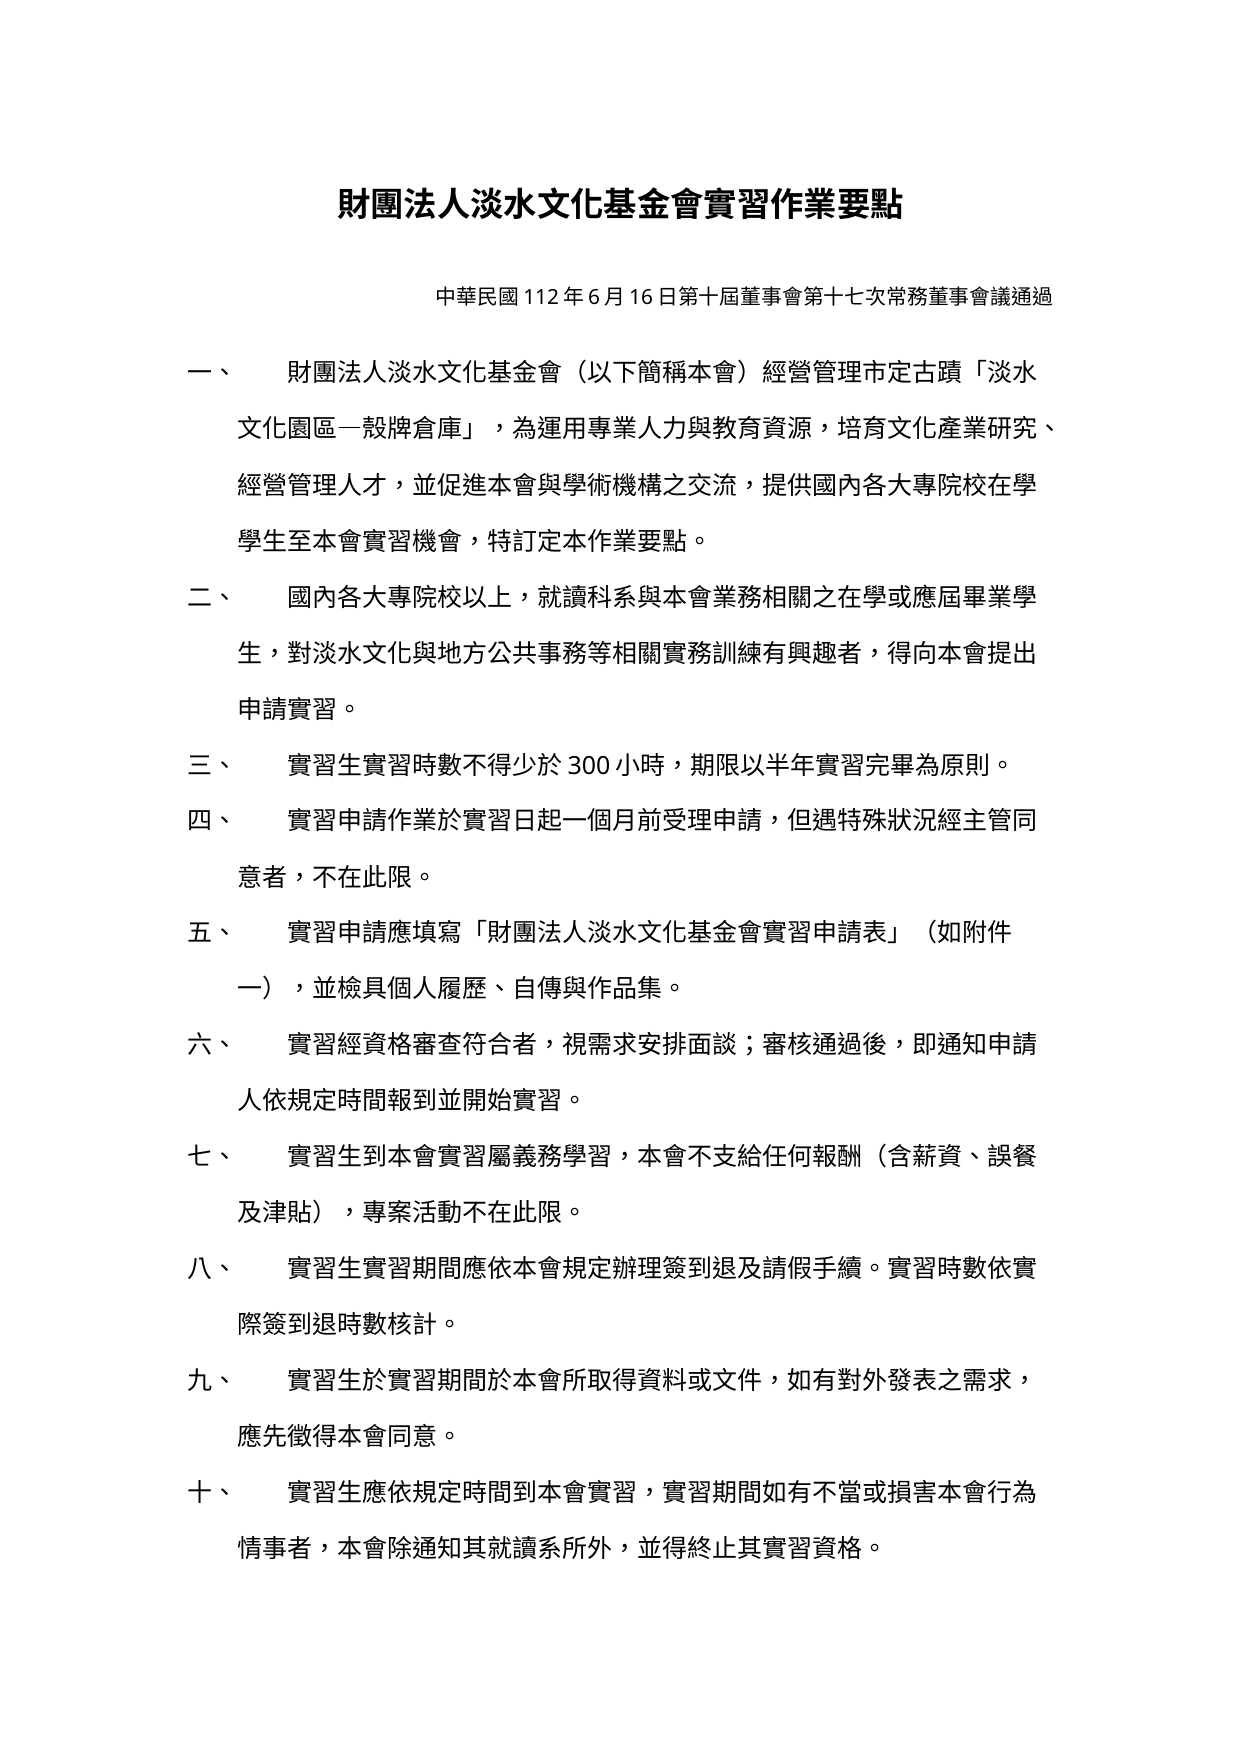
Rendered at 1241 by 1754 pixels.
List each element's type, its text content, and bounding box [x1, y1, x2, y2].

text 財團法人淡水文化基金會實習作業要點 [187, 164, 1053, 239]
list 實習生應依規定時間到本會實習，實習期間如有不當或損害本會行為情事者，本會除通知其就讀系所外，並得終止其實習資格。 [187, 1471, 1053, 1565]
list 實習申請作業於實習日起一個月前受理申請，但遇特殊狀況經主管同意者，不在此限。 [187, 800, 1053, 894]
text 中華民國112年6月16日第十屆董事會第十七次常務董事會議通過 [187, 277, 1053, 314]
list 實習申請應填寫「財團法人淡水文化基金會實習申請表」（如附件一），並檢具個人履歷、自傳與作品集。 [187, 912, 1053, 1006]
list 實習經資格審查符合者，視需求安排面談；審核通過後，即通知申請人依規定時間報到並開始實習。 [187, 1024, 1053, 1118]
list 實習生實習期間應依本會規定辦理簽到退及請假手續。實習時數依實際簽到退時數核計。 [187, 1248, 1053, 1341]
list 實習生實習時數不得少於300小時，期限以半年實習完畢為原則。 [187, 744, 1053, 782]
list 實習生於實習期間於本會所取得資料或文件，如有對外發表之需求，應先徵得本會同意。 [187, 1359, 1053, 1453]
list 財團法人淡水文化基金會（以下簡稱本會）經營管理市定古蹟「淡水文化園區—殼牌倉庫」，為運用專業人力與教育資源，培育文化產業研究、經營管理人才，並促進本會與學術機構之交流，提供國內各大專院校在學學生至本會實習機會，特訂定本作業要點。 [187, 352, 1053, 558]
list 國內各大專院校以上，就讀科系與本會業務相關之在學或應屆畢業學生，對淡水文化與地方公共事務等相關實務訓練有興趣者，得向本會提出申請實習。 [187, 576, 1053, 726]
list 實習生到本會實習屬義務學習，本會不支給任何報酬（含薪資、誤餐及津貼），專案活動不在此限。 [187, 1136, 1053, 1229]
